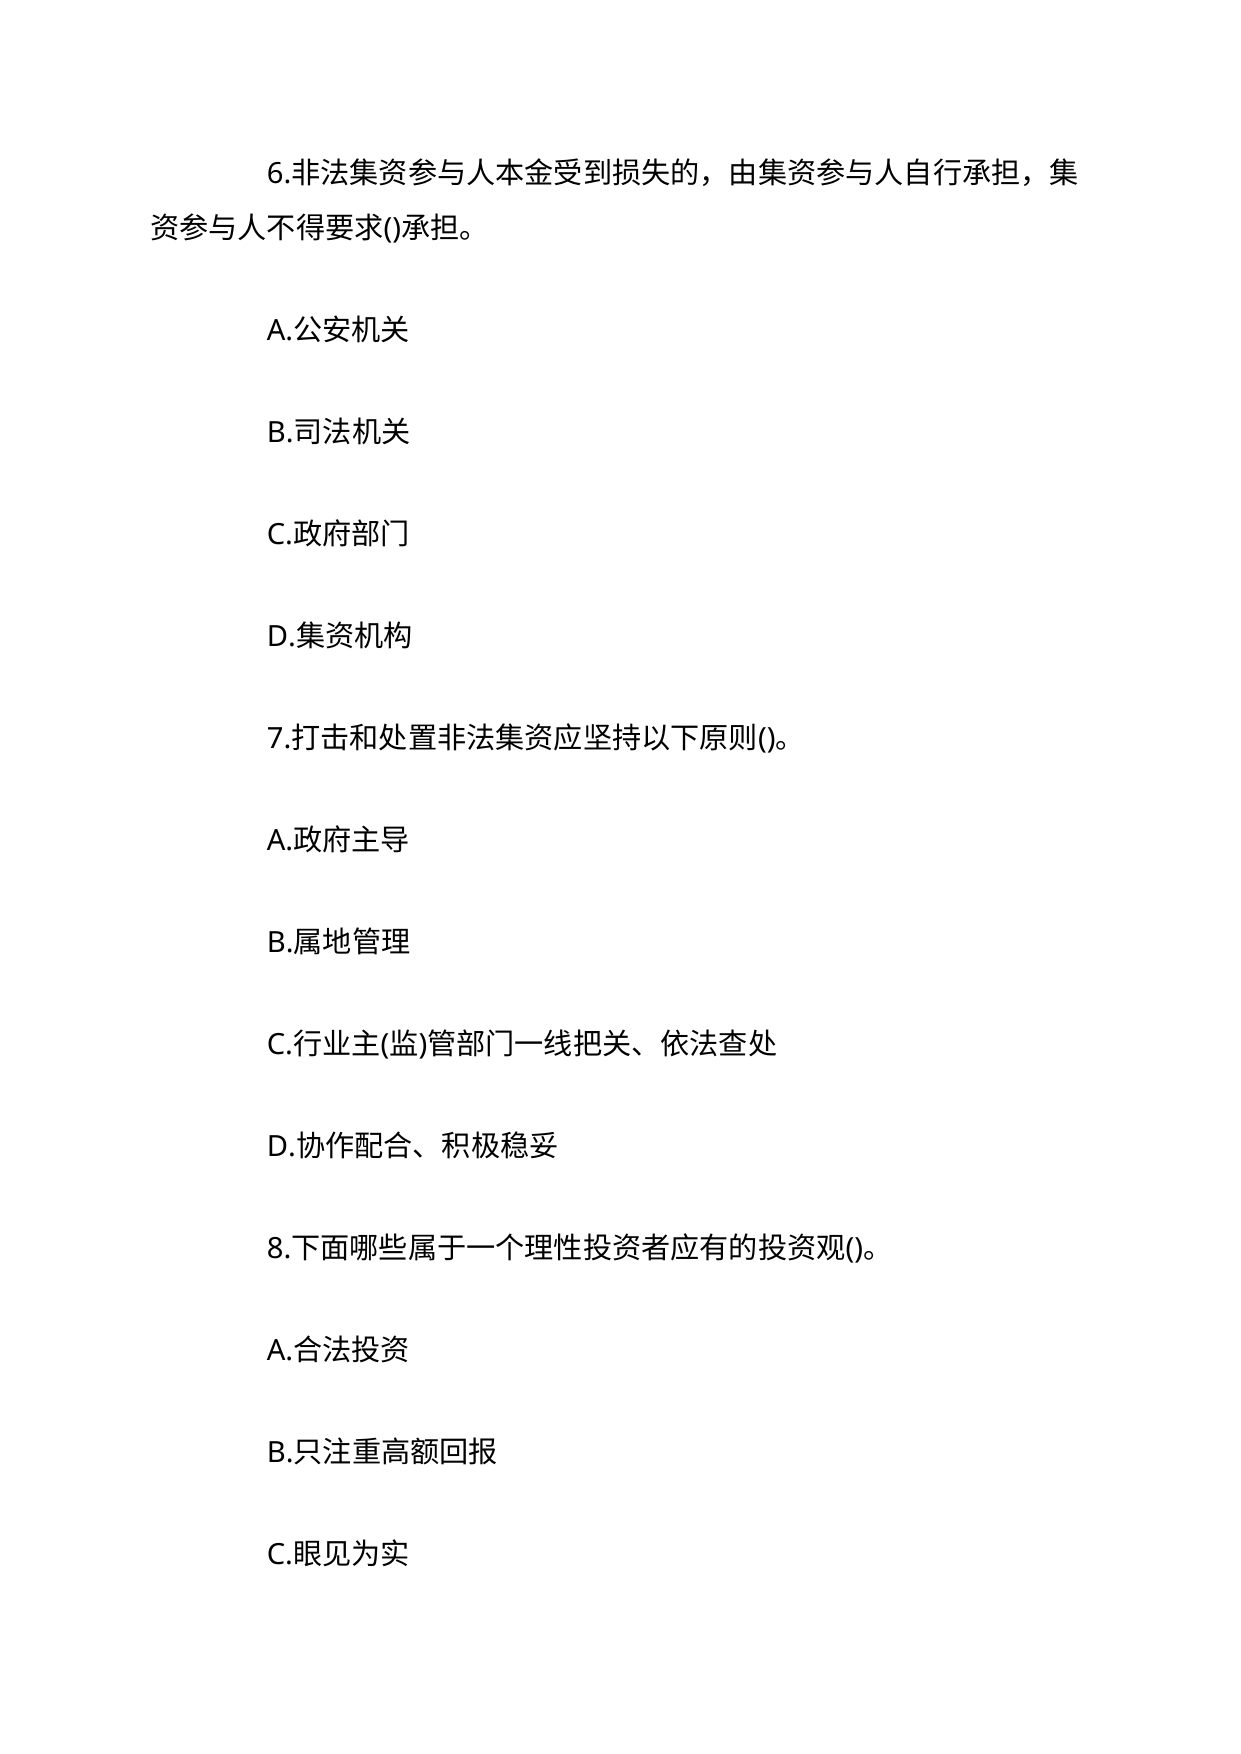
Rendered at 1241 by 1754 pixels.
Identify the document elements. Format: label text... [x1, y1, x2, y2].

text A.公安机关 [150, 307, 1090, 349]
text 7.打击和处置非法集资应坚持以下原则()。 [150, 715, 1090, 757]
text B.司法机关 [150, 409, 1090, 451]
text 6.非法集资参与人本金受到损失的，由集资参与人自行承担，集资参与人不得要求()承担。 [150, 150, 1090, 247]
text C.行业主(监)管部门一线把关、依法查处 [150, 1021, 1090, 1063]
text A.政府主导 [150, 817, 1090, 859]
text D.集资机构 [150, 613, 1090, 655]
text D.协作配合、积极稳妥 [150, 1123, 1090, 1165]
text 8.下面哪些属于一个理性投资者应有的投资观()。 [150, 1225, 1090, 1267]
text C.政府部门 [150, 511, 1090, 553]
text B.只注重高额回报 [150, 1429, 1090, 1471]
text A.合法投资 [150, 1327, 1090, 1369]
text B.属地管理 [150, 919, 1090, 961]
text C.眼见为实 [150, 1531, 1090, 1573]
